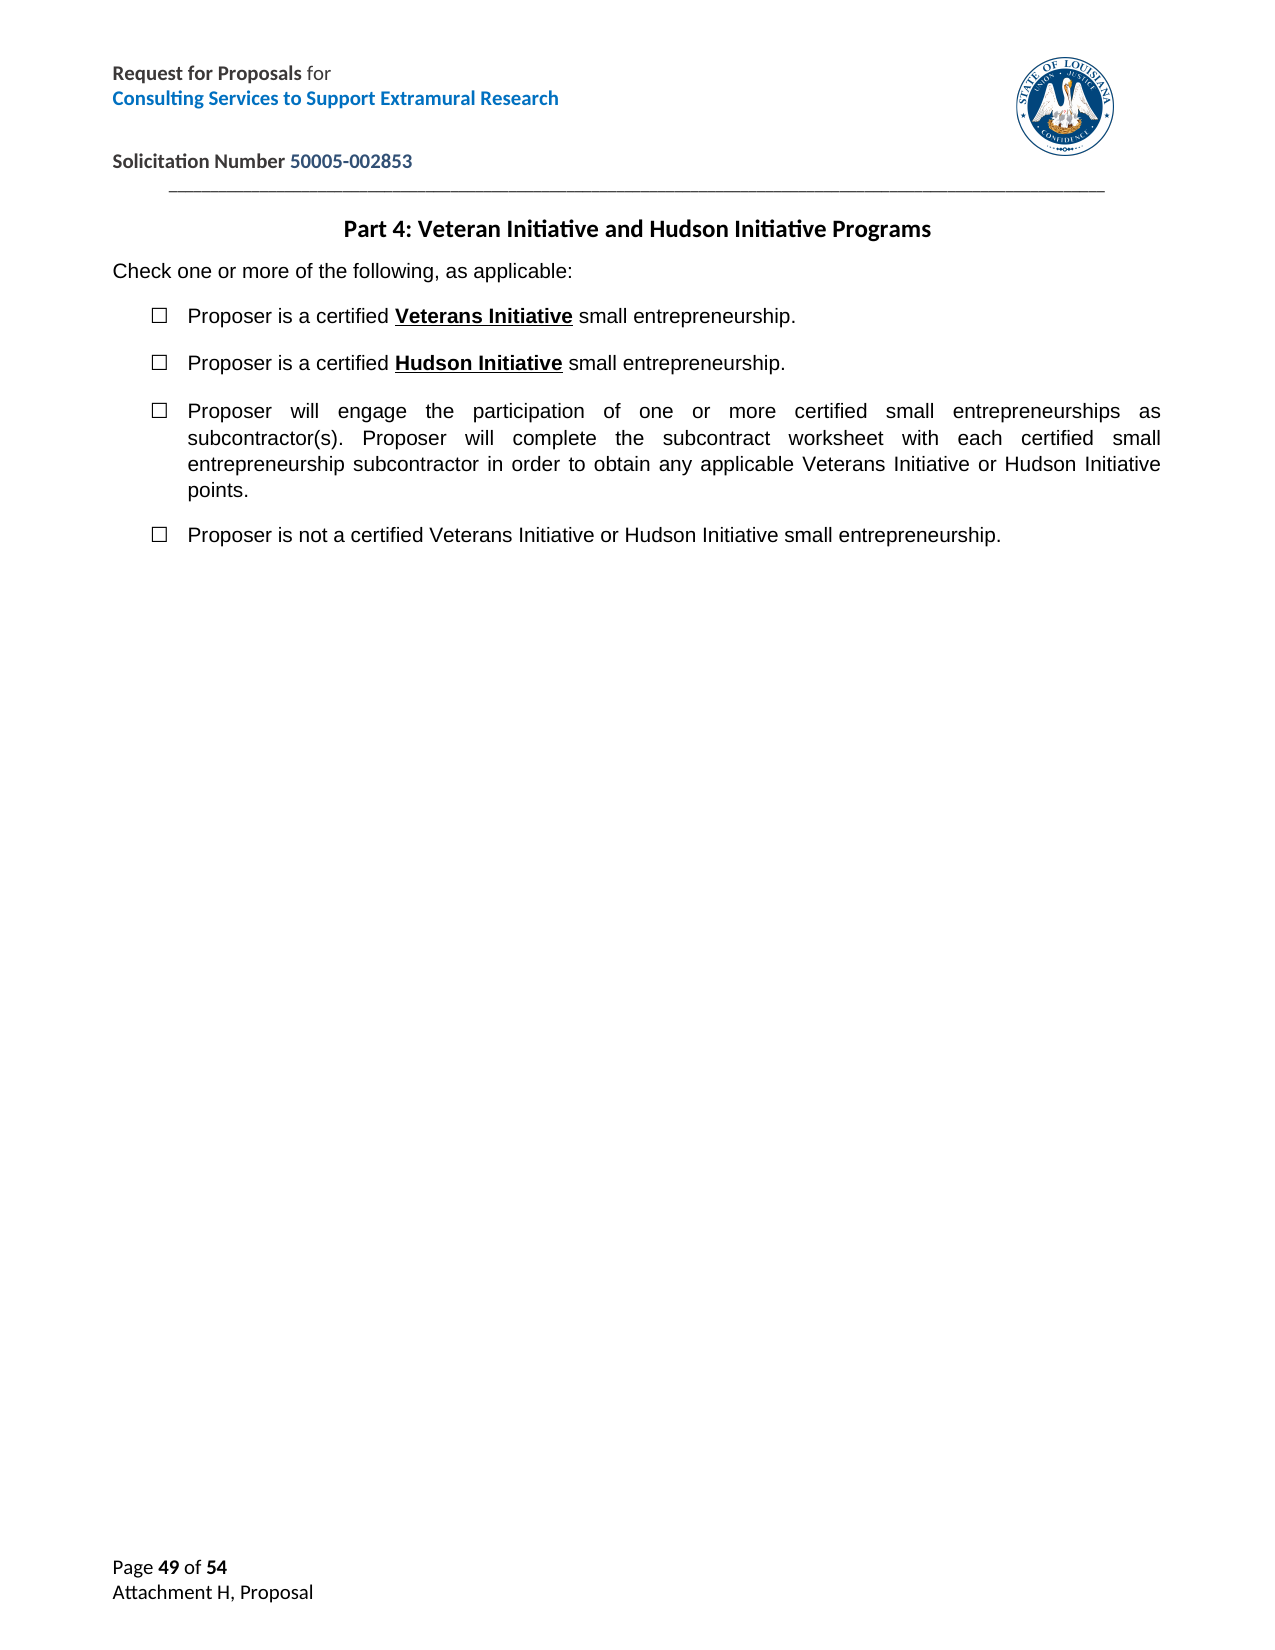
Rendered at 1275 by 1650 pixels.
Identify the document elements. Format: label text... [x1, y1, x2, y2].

picture [1016, 57, 1114, 156]
text ☐ Proposer will engage the participation of one or more certified small entrepreneurships as subcontractor(s). Proposer will complete the subcontract worksheet with each certified small entrepreneurship subcontractor in order to obtain any applicable Veterans Initiative or Hudson Initiative points. [150, 396, 1162, 502]
text Check one or more of the following, as applicable: [112, 259, 1162, 283]
text ☐ Proposer is a certified Hudson Initiative small entrepreneurship. [150, 348, 1162, 377]
text ☐ Proposer is not a certified Veterans Initiative or Hudson Initiative small entrepreneurship. [150, 520, 1162, 549]
subtitle Part 4: Veteran Initiative and Hudson Initiative Programs [112, 213, 1162, 244]
text ☐ Proposer is a certified Veterans Initiative small entrepreneurship. [150, 301, 1162, 329]
